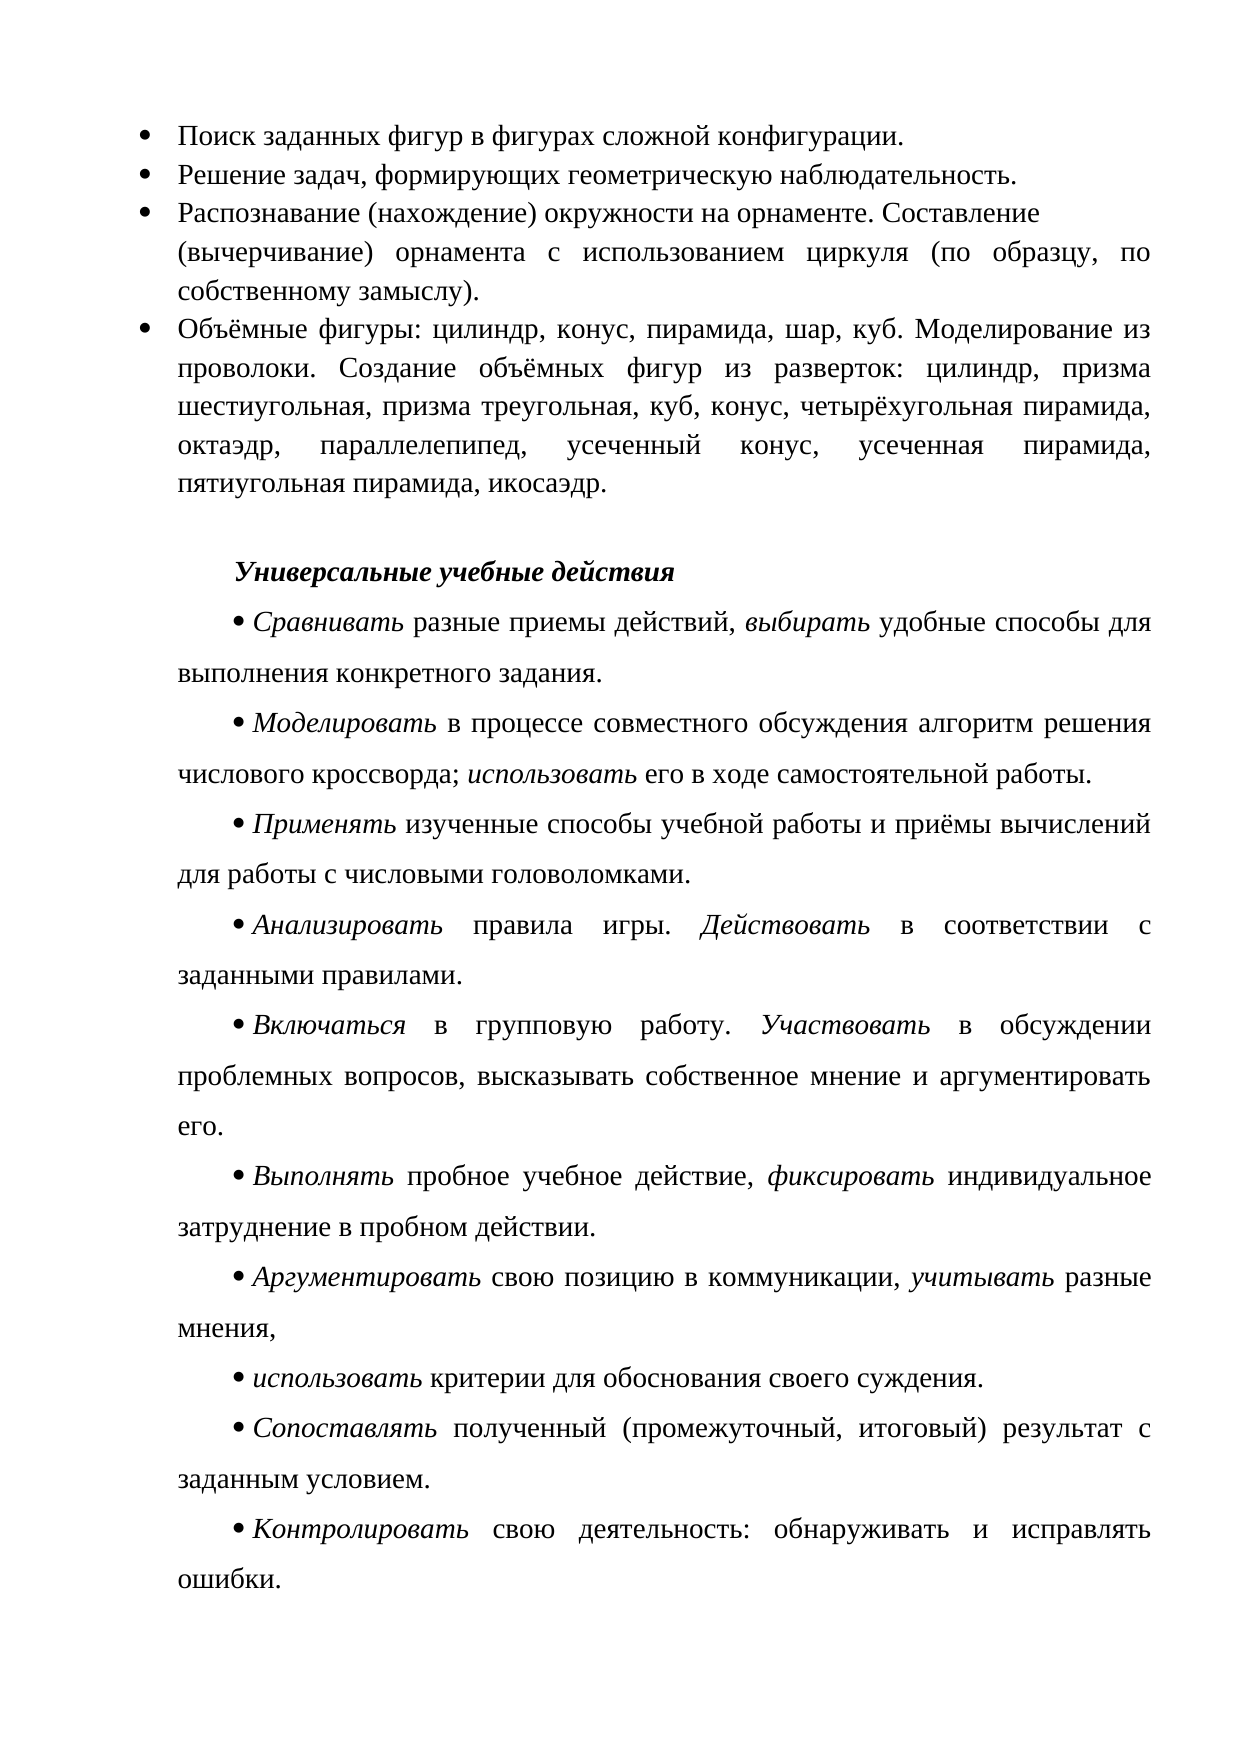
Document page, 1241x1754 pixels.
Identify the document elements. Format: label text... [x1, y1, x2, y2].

list использовать критерии для обоснования своего суждения. [177, 1360, 1152, 1394]
list Аргументировать свою позицию в коммуникации, учитывать разные мнения, [177, 1259, 1152, 1343]
list Выполнять пробное учебное действие, фиксировать индивидуальное затруднение в пробном действии. [177, 1158, 1152, 1242]
list Включаться в групповую работу. Участвовать в обсуждении проблемных вопросов, высказывать собственное мнение и аргументировать его. [177, 1007, 1152, 1142]
list Сравнивать разные приемы действий, выбирать удобные способы для выполнения конкретного задания. [177, 604, 1152, 688]
list Сопоставлять полученный (промежуточный, итоговый) результат с заданным условием. [177, 1410, 1152, 1494]
list Поиск заданных фигур в фигурах сложной конфигурации. [140, 118, 1152, 152]
list Моделировать в процессе совместного обсуждения алгоритм решения числового кроссворда; использовать его в ходе самостоятельной работы. [177, 705, 1152, 789]
list Распознавание (нахождение) окружности на орнаменте. Составление [140, 195, 1152, 229]
list Контролировать свою деятельность: обнаруживать и исправлять ошибки. [177, 1511, 1152, 1595]
list Применять изученные способы учебной работы и приёмы вычислений для работы с числовыми головоломками. [177, 806, 1152, 890]
text (вычерчивание) орнамента с использованием циркуля (по образцу, по собственному замыслу). [177, 234, 1152, 306]
list Объёмные фигуры: цилиндр, конус, пирамида, шар, куб. Моделирование из проволоки. Создание объёмных фигур из разверток: цилиндр, призма шестиугольная, призма треугольная, куб, конус, четырёхугольная пирамида, октаэдр, параллелепипед, усеченный конус, усеченная пирамида, пятиугольная пирамида, икосаэдр. [140, 311, 1152, 499]
list Анализировать правила игры. Действовать в соответствии с заданными правилами. [177, 907, 1152, 991]
list Решение задач, формирующих геометрическую наблюдательность. [140, 157, 1152, 190]
text Универсальные учебные действия [177, 554, 1152, 588]
